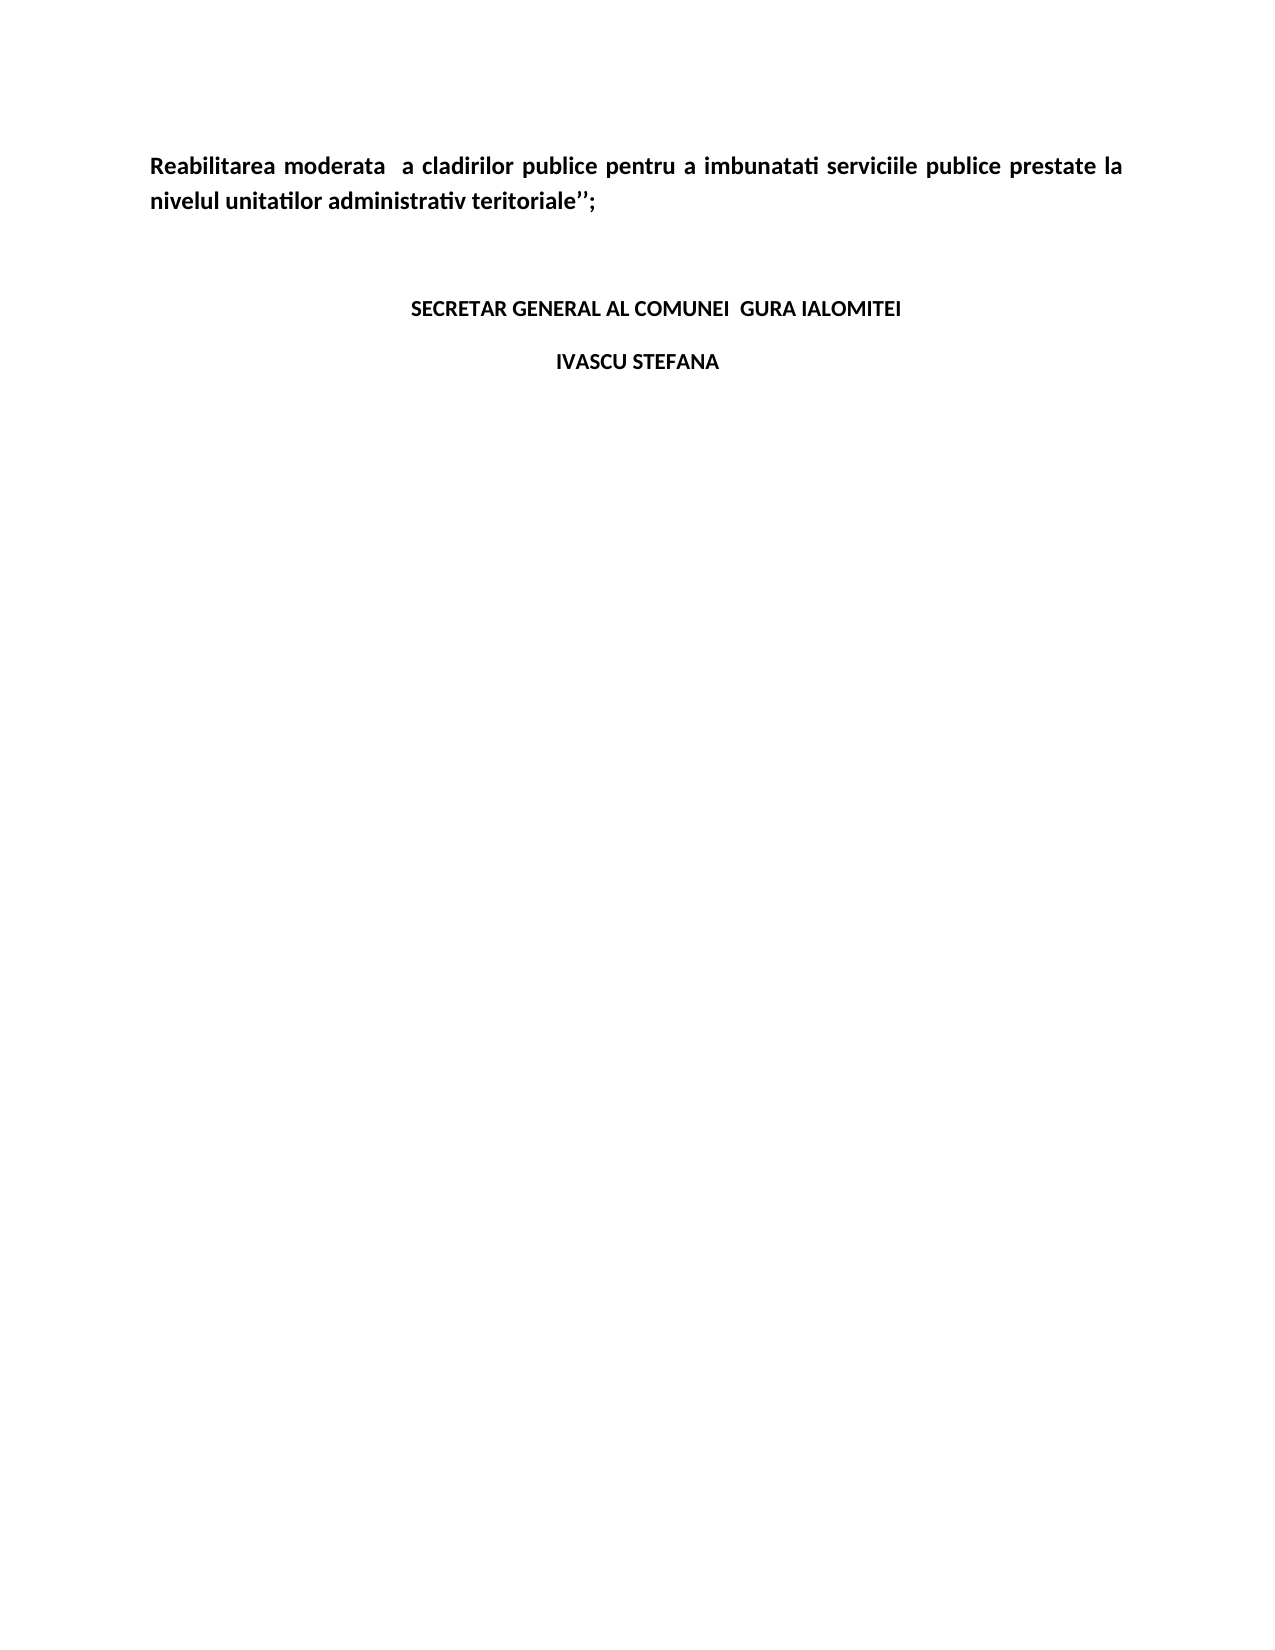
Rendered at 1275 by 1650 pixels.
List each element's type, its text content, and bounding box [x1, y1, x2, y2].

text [150, 150, 1125, 216]
text SECRETAR GENERAL AL COMUNEI GURA IALOMITEI [187, 294, 1125, 322]
text IVASCU STEFANA [150, 347, 1125, 375]
